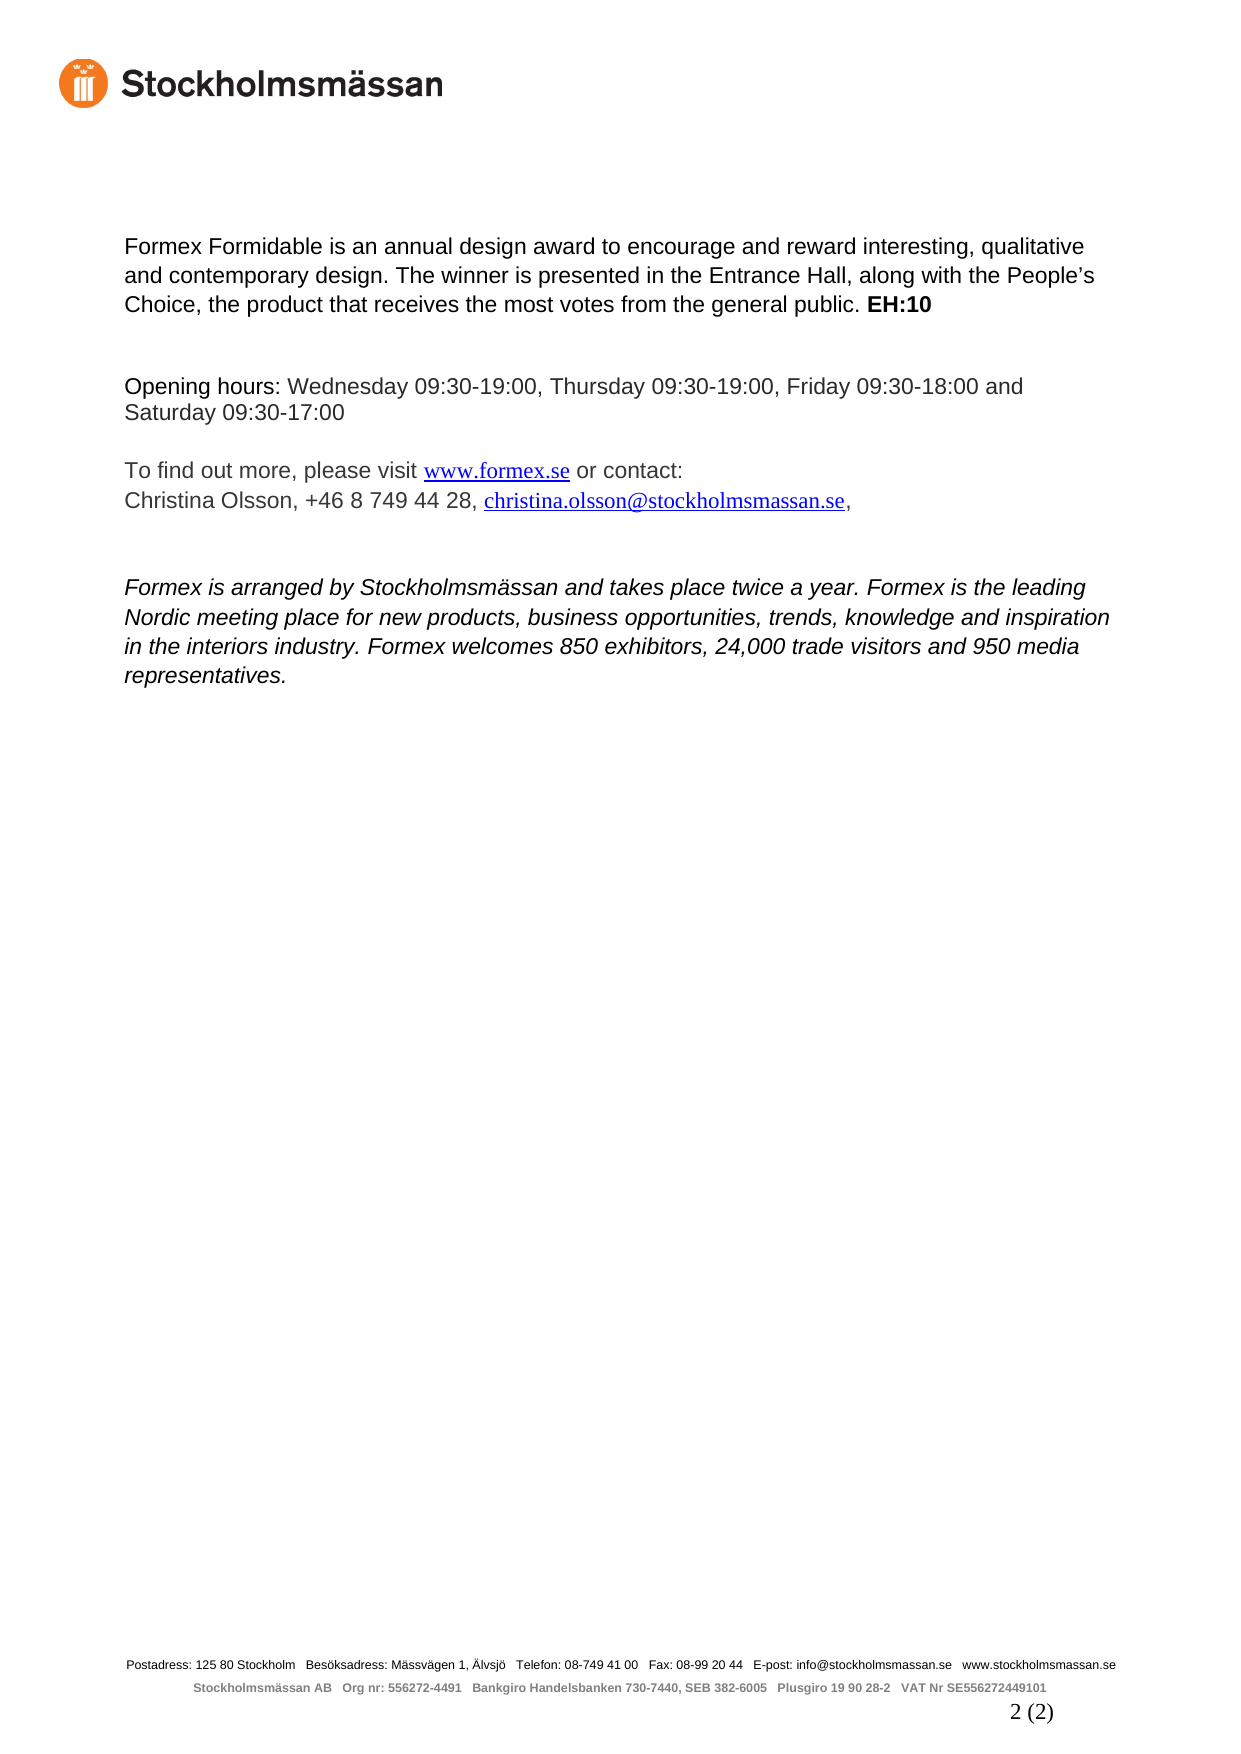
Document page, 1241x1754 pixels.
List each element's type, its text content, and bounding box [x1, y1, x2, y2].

text Christina Olsson, +46 8 749 44 28, christina.olsson@stockholmsmassan.se, [124, 484, 1116, 513]
picture [59, 59, 442, 108]
text To find out more, please visit www.formex.se or contact: [124, 455, 1116, 484]
text Formex Formidable is an annual design award to encourage and reward interesting, qualitative and contemporary design. The winner is presented in the Entrance Hall, along with the People’s Choice, the product that receives the most votes from the general public. EH:10 [124, 230, 1116, 318]
text Formex is arranged by Stockholmsmässan and takes place twice a year. Formex is the leading Nordic meeting place for new products, business opportunities, trends, knowledge and inspiration in the interiors industry. Formex welcomes 850 exhibitors, 24,000 trade visitors and 950 media representatives. [124, 571, 1116, 688]
text Opening hours: Wednesday 09:30-19:00, Thursday 09:30-19:00, Friday 09:30-18:00 and Saturday 09:30-17:00 [124, 373, 1116, 426]
